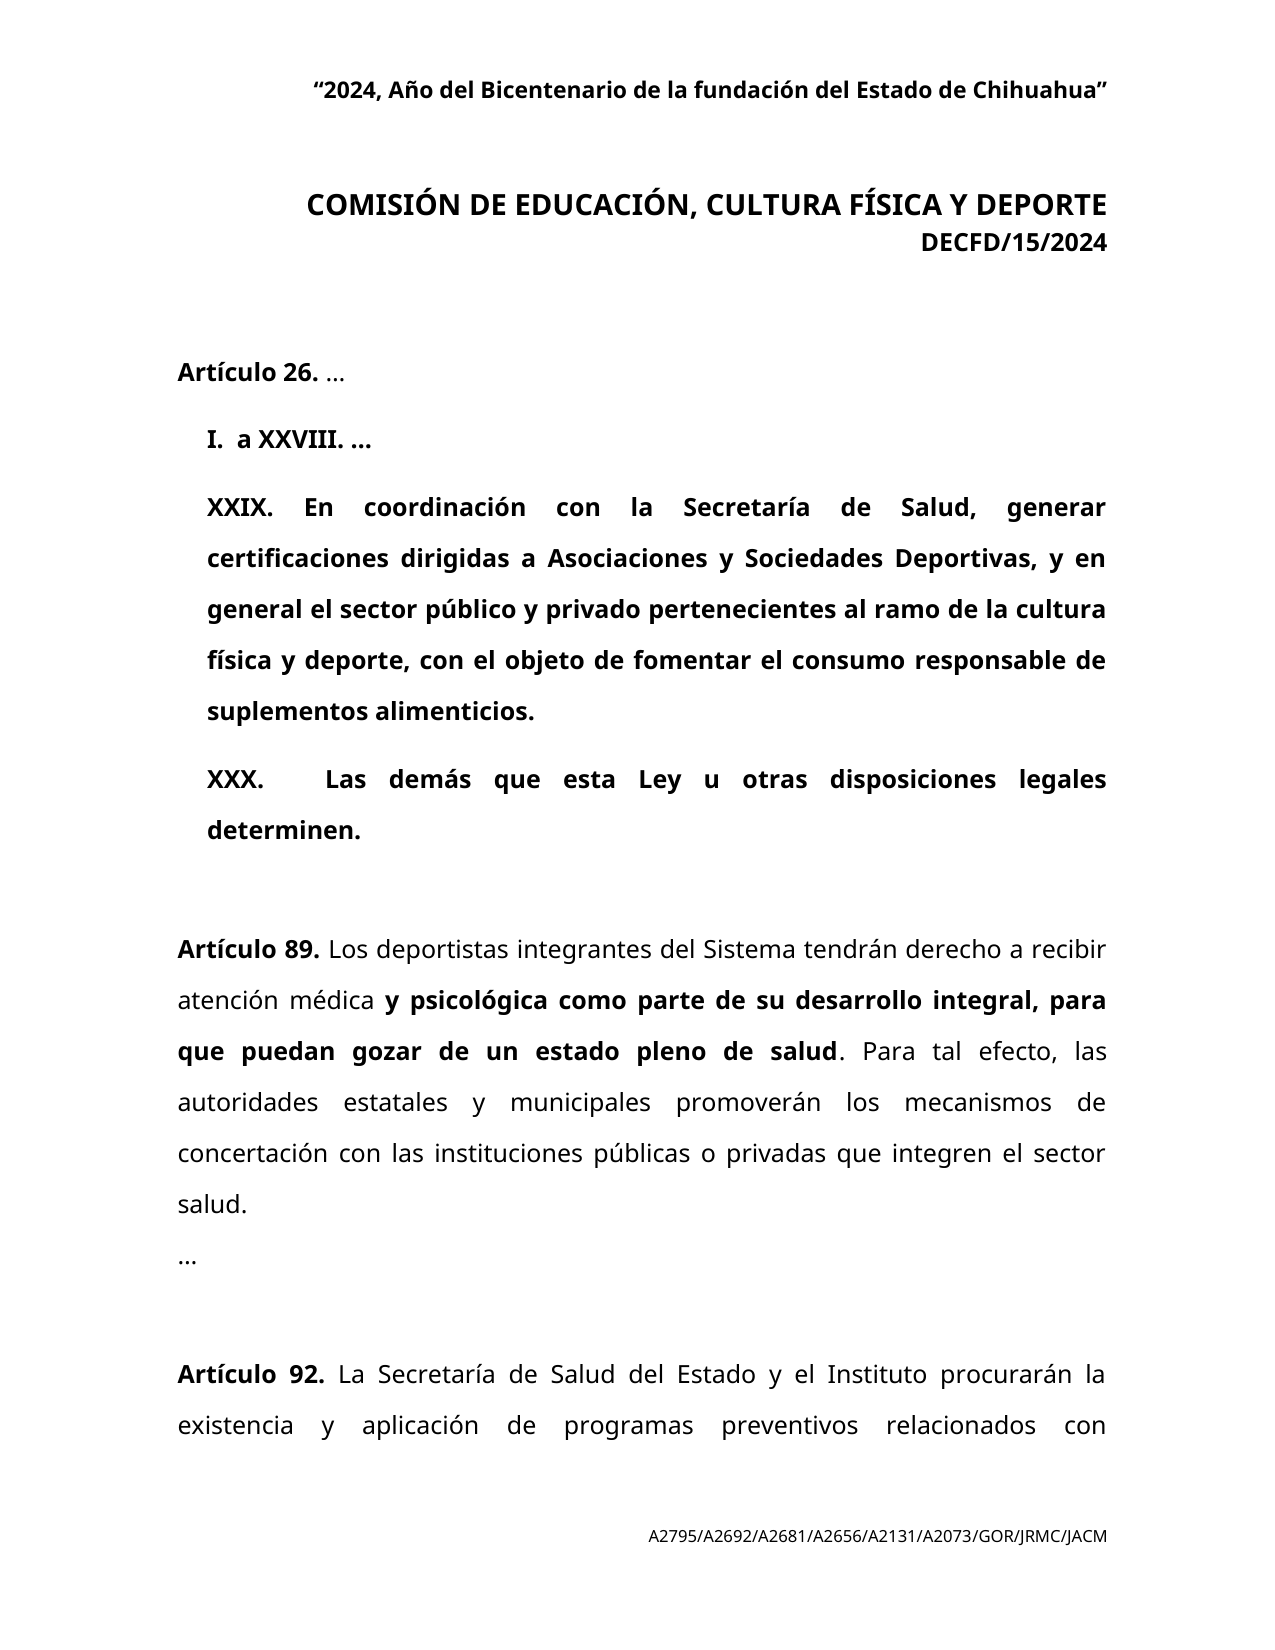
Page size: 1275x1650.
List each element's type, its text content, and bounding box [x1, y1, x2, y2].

text Artículo 26. … [177, 354, 1107, 388]
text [177, 1356, 1107, 1442]
text XXIX. En coordinación con la Secretaría de Salud, generar certificaciones dirigidas a Asociaciones y Sociedades Deportivas, y en general el sector público y privado pertenecientes al ramo de la cultura física y deporte, con el objeto de fomentar el consumo responsable de suplementos alimenticios. [207, 490, 1107, 728]
text Artículo 89. Los deportistas integrantes del Sistema tendrán derecho a recibir atención médica y psicológica como parte de su desarrollo integral, para que puedan gozar de un estado pleno de salud. Para tal efecto, las autoridades estatales y municipales promoverán los mecanismos de concertación con las instituciones públicas o privadas que integren el sector salud. [177, 931, 1107, 1221]
text … [177, 1238, 1107, 1272]
text XXX. Las demás que esta Ley u otras disposiciones legales determinen. [207, 762, 1107, 847]
text I. a XXVIII. … [207, 422, 1107, 456]
